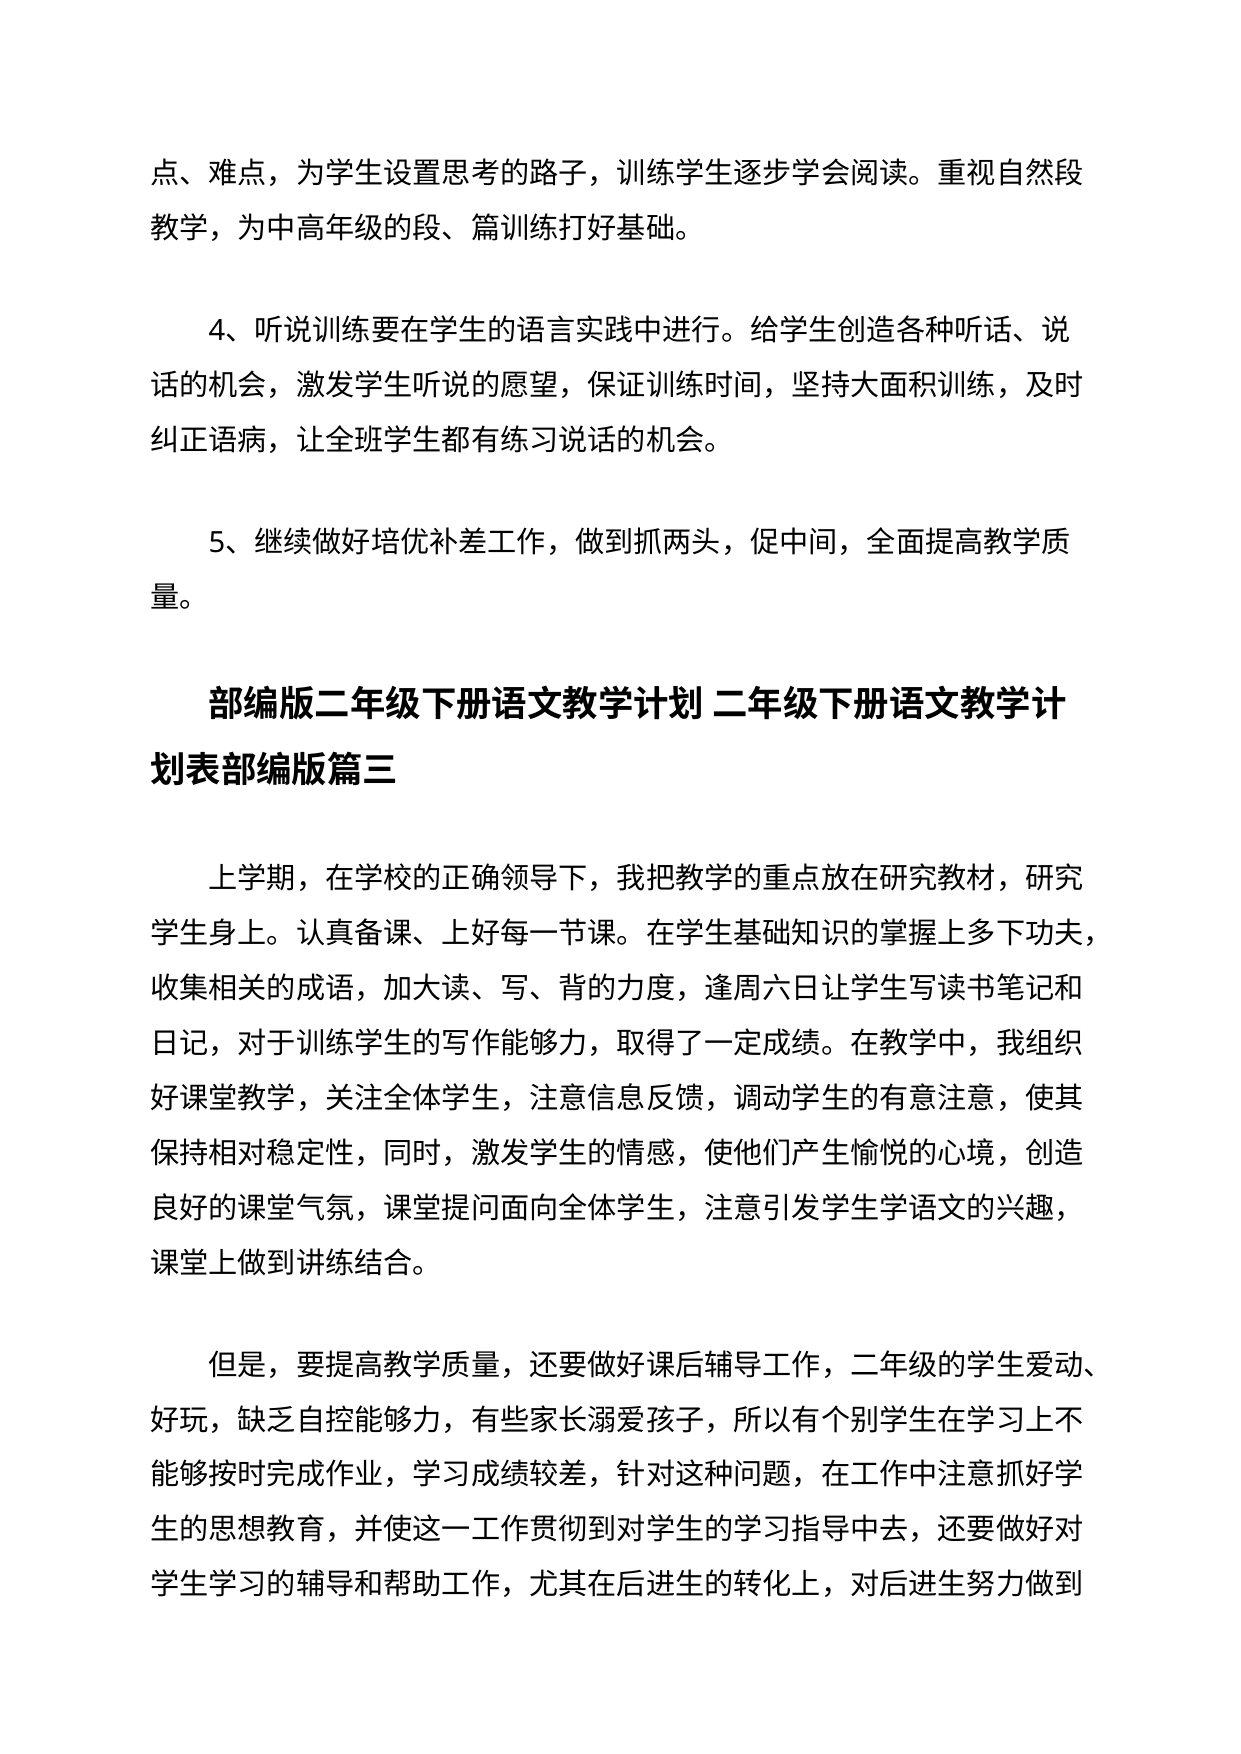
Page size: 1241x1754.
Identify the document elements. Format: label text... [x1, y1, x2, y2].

text 4、听说训练要在学生的语言实践中进行。给学生创造各种听话、说话的机会，激发学生听说的愿望，保证训练时间，坚持大面积训练，及时纠正语病，让全班学生都有练习说话的机会。 [150, 307, 1090, 459]
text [150, 150, 1090, 247]
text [150, 1341, 1090, 1603]
text 5、继续做好培优补差工作，做到抓两头，促中间，全面提高教学质量。 [150, 518, 1090, 616]
text 上学期，在学校的正确领导下，我把教学的重点放在研究教材，研究学生身上。认真备课、上好每一节课。在学生基础知识的掌握上多下功夫，收集相关的成语，加大读、写、背的力度，逢周六日让学生写读书笔记和日记，对于训练学生的写作能够力，取得了一定成绩。在教学中，我组织好课堂教学，关注全体学生，注意信息反馈，调动学生的有意注意，使其保持相对稳定性，同时，激发学生的情感，使他们产生愉悦的心境，创造良好的课堂气氛，课堂提问面向全体学生，注意引发学生学语文的兴趣，课堂上做到讲练结合。 [150, 855, 1090, 1282]
text 部编版二年级下册语文教学计划 二年级下册语文教学计划表部编版篇三 [150, 675, 1090, 793]
